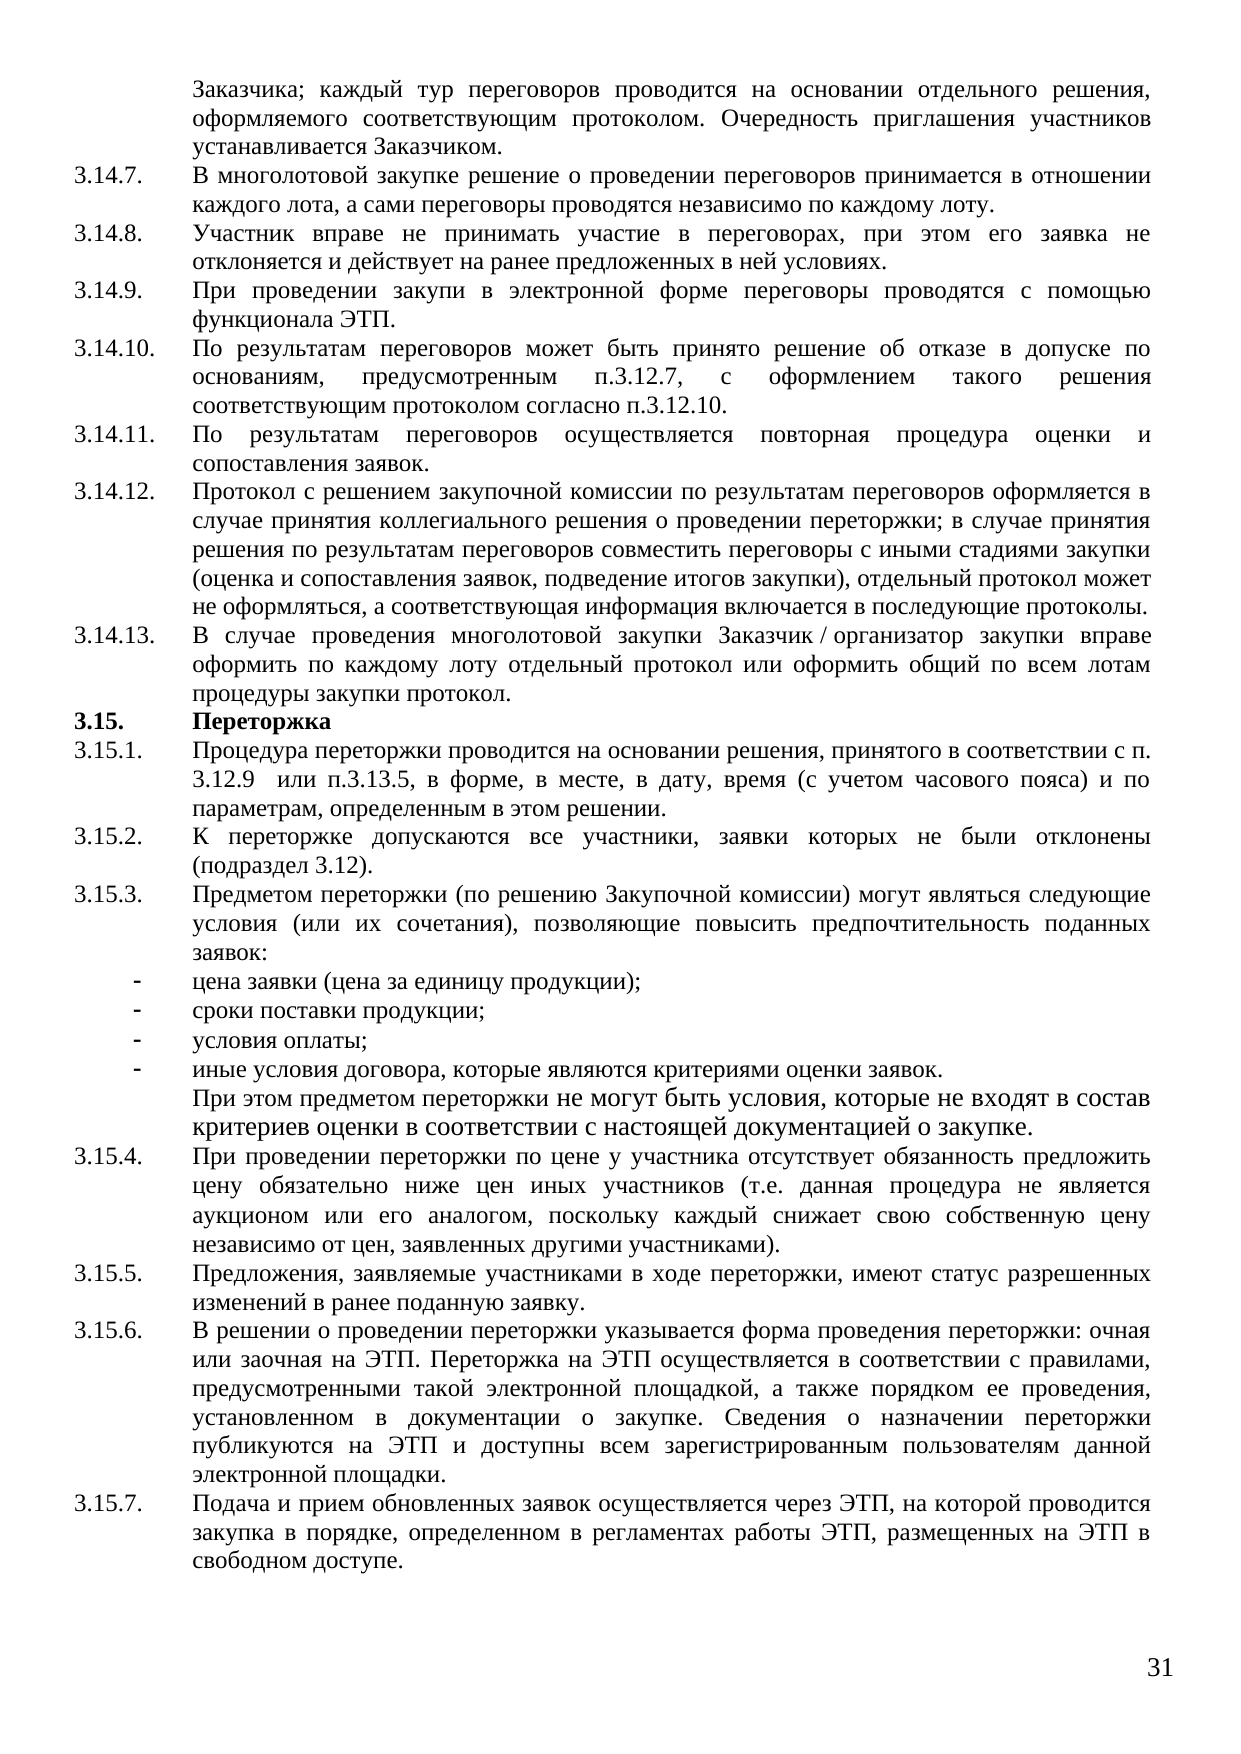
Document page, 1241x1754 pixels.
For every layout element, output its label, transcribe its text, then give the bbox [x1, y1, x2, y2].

text К переторжке допускаются все участники, заявки которых не были отклонены (подраздел 3.12). [74, 821, 1152, 879]
list При этом предметом переторжки не могут быть условия, которые не входят в состав критериев оценки в соответствии с настоящей документацией о закупке. [192, 1083, 1152, 1141]
text По результатам переговоров может быть принято решение об отказе в допуске по основаниям, предусмотренным п.3.12.7, с оформлением такого решения соответствующим протоколом согласно п.3.12.10. [74, 333, 1152, 419]
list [74, 74, 1152, 160]
text Процедура переторжки проводится на основании решения, принятого в соответствии с п. 3.12.9 или п.3.13.5, в форме, в месте, в дату, время (с учетом часового пояса) и по параметрам, определенным в этом решении. [74, 735, 1152, 821]
text Участник вправе не принимать участие в переговорах, при этом его заявка не отклоняется и действует на ранее предложенных в ней условиях. [74, 218, 1152, 275]
text По результатам переговоров осуществляется повторная процедура оценки и сопоставления заявок. [74, 419, 1152, 476]
text В случае проведения многолотовой закупки Заказчик / организатор закупки вправе оформить по каждому лоту отдельный протокол или оформить общий по всем лотам процедуры закупки протокол. [74, 620, 1152, 706]
list При проведении переторжки по цене у участника отсутствует обязанность предложить цену обязательно ниже цен иных участников (т.е. данная процедура не является аукционом или его аналогом, поскольку каждый снижает свою собственную цену независимо от цен, заявленных другими участниками). [74, 1141, 1152, 1258]
list Предметом переторжки (по решению Закупочной комиссии) могут являться следующие условия (или их сочетания), позволяющие повысить предпочтительность поданных заявок: [74, 879, 1152, 966]
text Подача и прием обновленных заявок осуществляется через ЭТП, на которой проводится закупка в порядке, определенном в регламентах работы ЭТП, размещенных на ЭТП в свободном доступе. [74, 1488, 1152, 1574]
list иные условия договора, которые являются критериями оценки заявок. [133, 1054, 1152, 1083]
text Предложения, заявляемые участниками в ходе переторжки, имеют статус разрешенных изменений в ранее поданную заявку. [74, 1258, 1152, 1316]
list сроки поставки продукции; [133, 996, 1152, 1025]
text В многолотовой закупке решение о проведении переговоров принимается в отношении каждого лота, а сами переговоры проводятся независимо по каждому лоту. [74, 160, 1152, 218]
list цена заявки (цена за единицу продукции); [133, 966, 1152, 996]
text Переторжка [74, 706, 1152, 735]
list условия оплаты; [133, 1025, 1152, 1054]
text При проведении закупи в электронной форме переговоры проводятся с помощью функционала ЭТП. [74, 275, 1152, 333]
text Протокол с решением закупочной комиссии по результатам переговоров оформляется в случае принятия коллегиального решения о проведении переторжки; в случае принятия решения по результатам переговоров совместить переговоры с иными стадиями закупки (оценка и сопоставления заявок, подведение итогов закупки), отдельный протокол может не оформляться, а соответствующая информация включается в последующие протоколы. [74, 476, 1152, 620]
text В решении о проведении переторжки указывается форма проведения переторжки: очная или заочная на ЭТП. Переторжка на ЭТП осуществляется в соответствии с правилами, предусмотренными такой электронной площадкой, а также порядком ее проведения, установленном в документации о закупке. Сведения о назначении переторжки публикуются на ЭТП и доступны всем зарегистрированным пользователям данной электронной площадки. [74, 1316, 1152, 1488]
